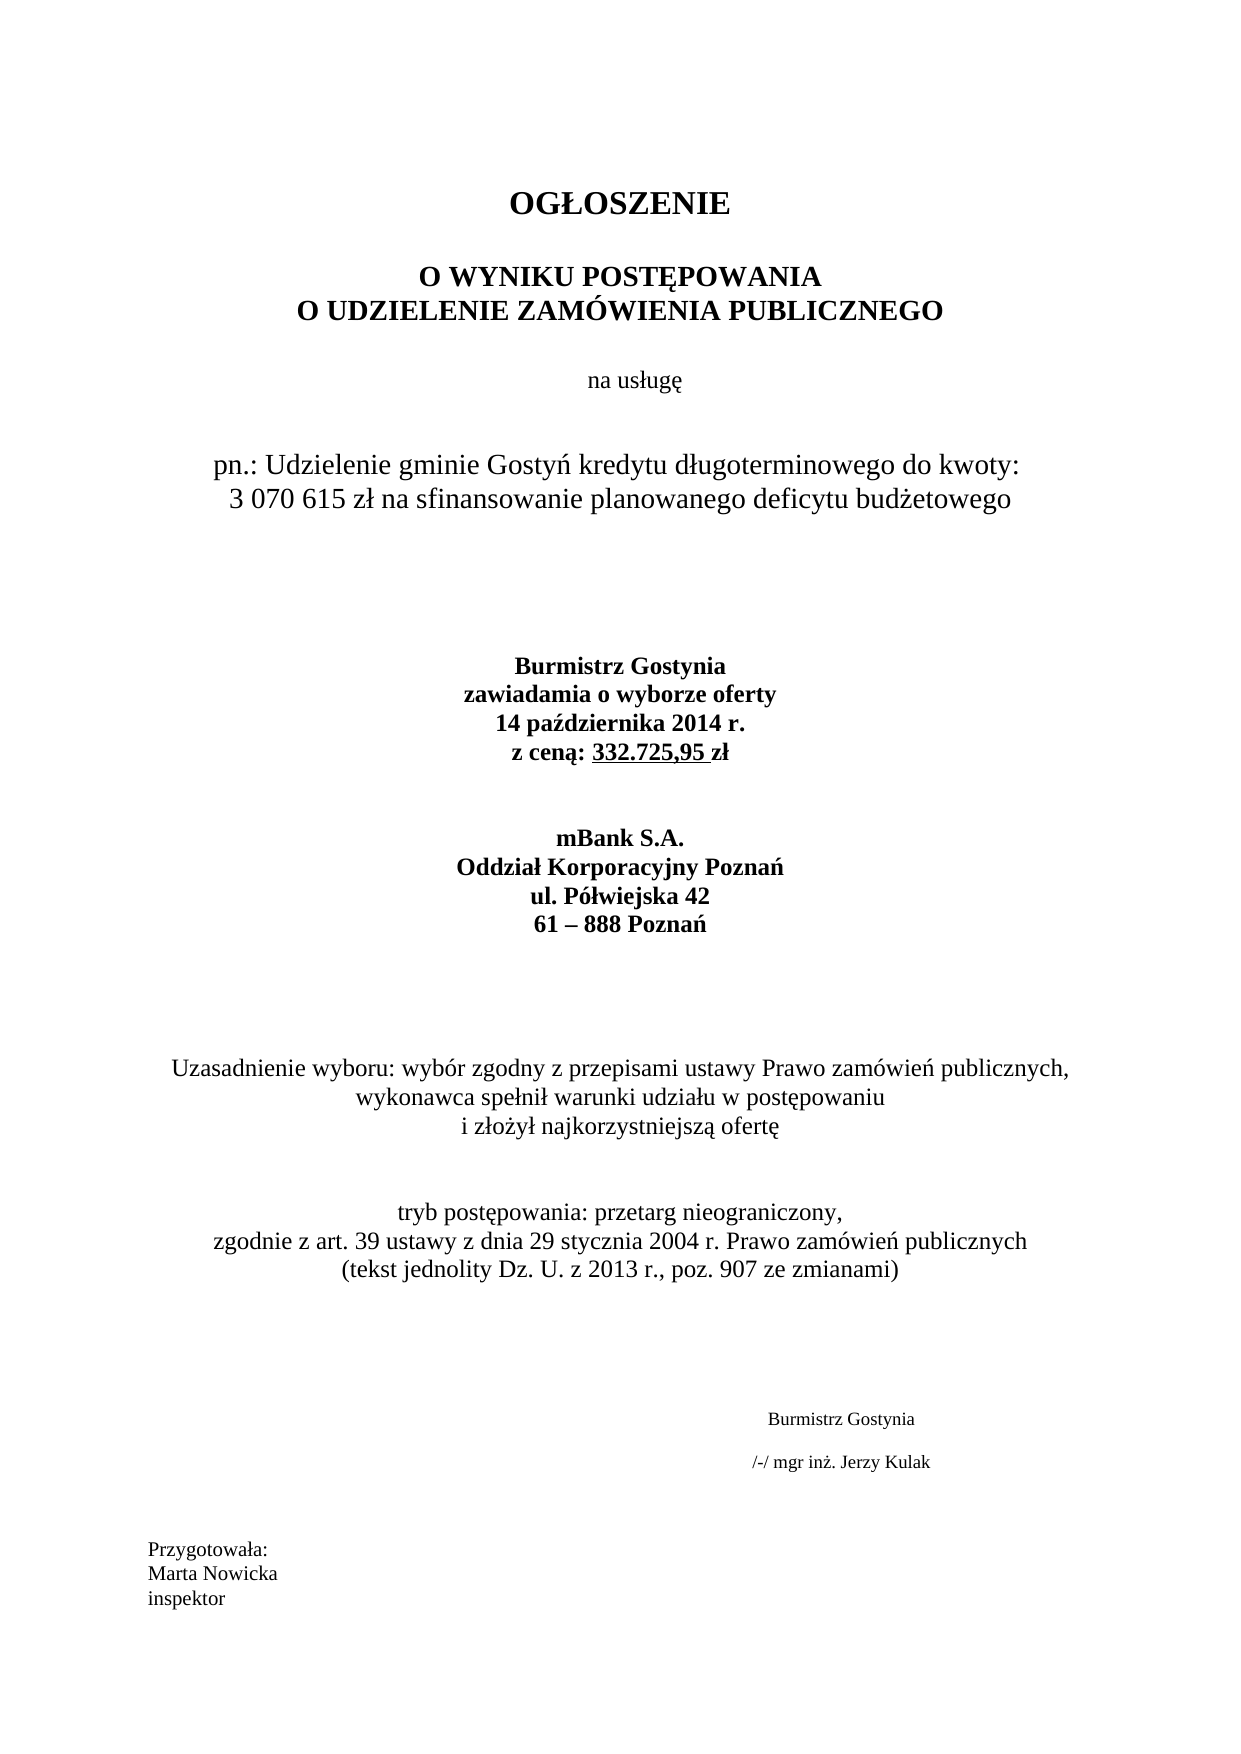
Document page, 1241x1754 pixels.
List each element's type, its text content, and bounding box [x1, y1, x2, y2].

text Oddział Korporacyjny Poznań [148, 852, 1093, 881]
text Burmistrz Gostynia [516, 1408, 1093, 1429]
text inspektor [148, 1585, 1093, 1609]
text wykonawca spełnił warunki udziału w postępowaniu [148, 1082, 1093, 1111]
text tryb postępowania: przetarg nieograniczony, [148, 1197, 1093, 1226]
text 14 października 2014 r. [148, 708, 1093, 737]
text O WYNIKU POSTĘPOWANIA [148, 259, 1093, 293]
text na usługę [177, 365, 1093, 394]
text zawiadamia o wyborze oferty [148, 679, 1093, 708]
text z ceną: 332.725,95 zł [148, 737, 1093, 766]
text ul. Półwiejska 42 [148, 881, 1093, 909]
text mBank S.A. [148, 823, 1093, 852]
text Marta Nowicka [148, 1561, 1093, 1585]
text OGŁOSZENIE [148, 183, 1093, 221]
text /-/ mgr inż. Jerzy Kulak [516, 1451, 1093, 1473]
text i złożył najkorzystniejszą ofertę [148, 1111, 1093, 1139]
text Uzasadnienie wyboru: wybór zgodny z przepisami ustawy Prawo zamówień publicznych, [148, 1053, 1093, 1082]
text Przygotowała: [148, 1537, 1093, 1561]
text 61 – 888 Poznań [148, 909, 1093, 938]
text (tekst jednolity Dz. U. z 2013 r., poz. 907 ze zmianami) [148, 1254, 1093, 1283]
text O UDZIELENIE ZAMÓWIENIA PUBLICZNEGO [148, 293, 1093, 327]
text pn.: Udzielenie gminie Gostyń kredytu długoterminowego do kwoty: 3 070 615 zł na sfinansowanie planowanego deficytu budżetowego [148, 447, 1093, 514]
text Burmistrz Gostynia [148, 651, 1093, 679]
text zgodnie z art. 39 ustawy z dnia 29 stycznia 2004 r. Prawo zamówień publicznych [148, 1226, 1093, 1254]
